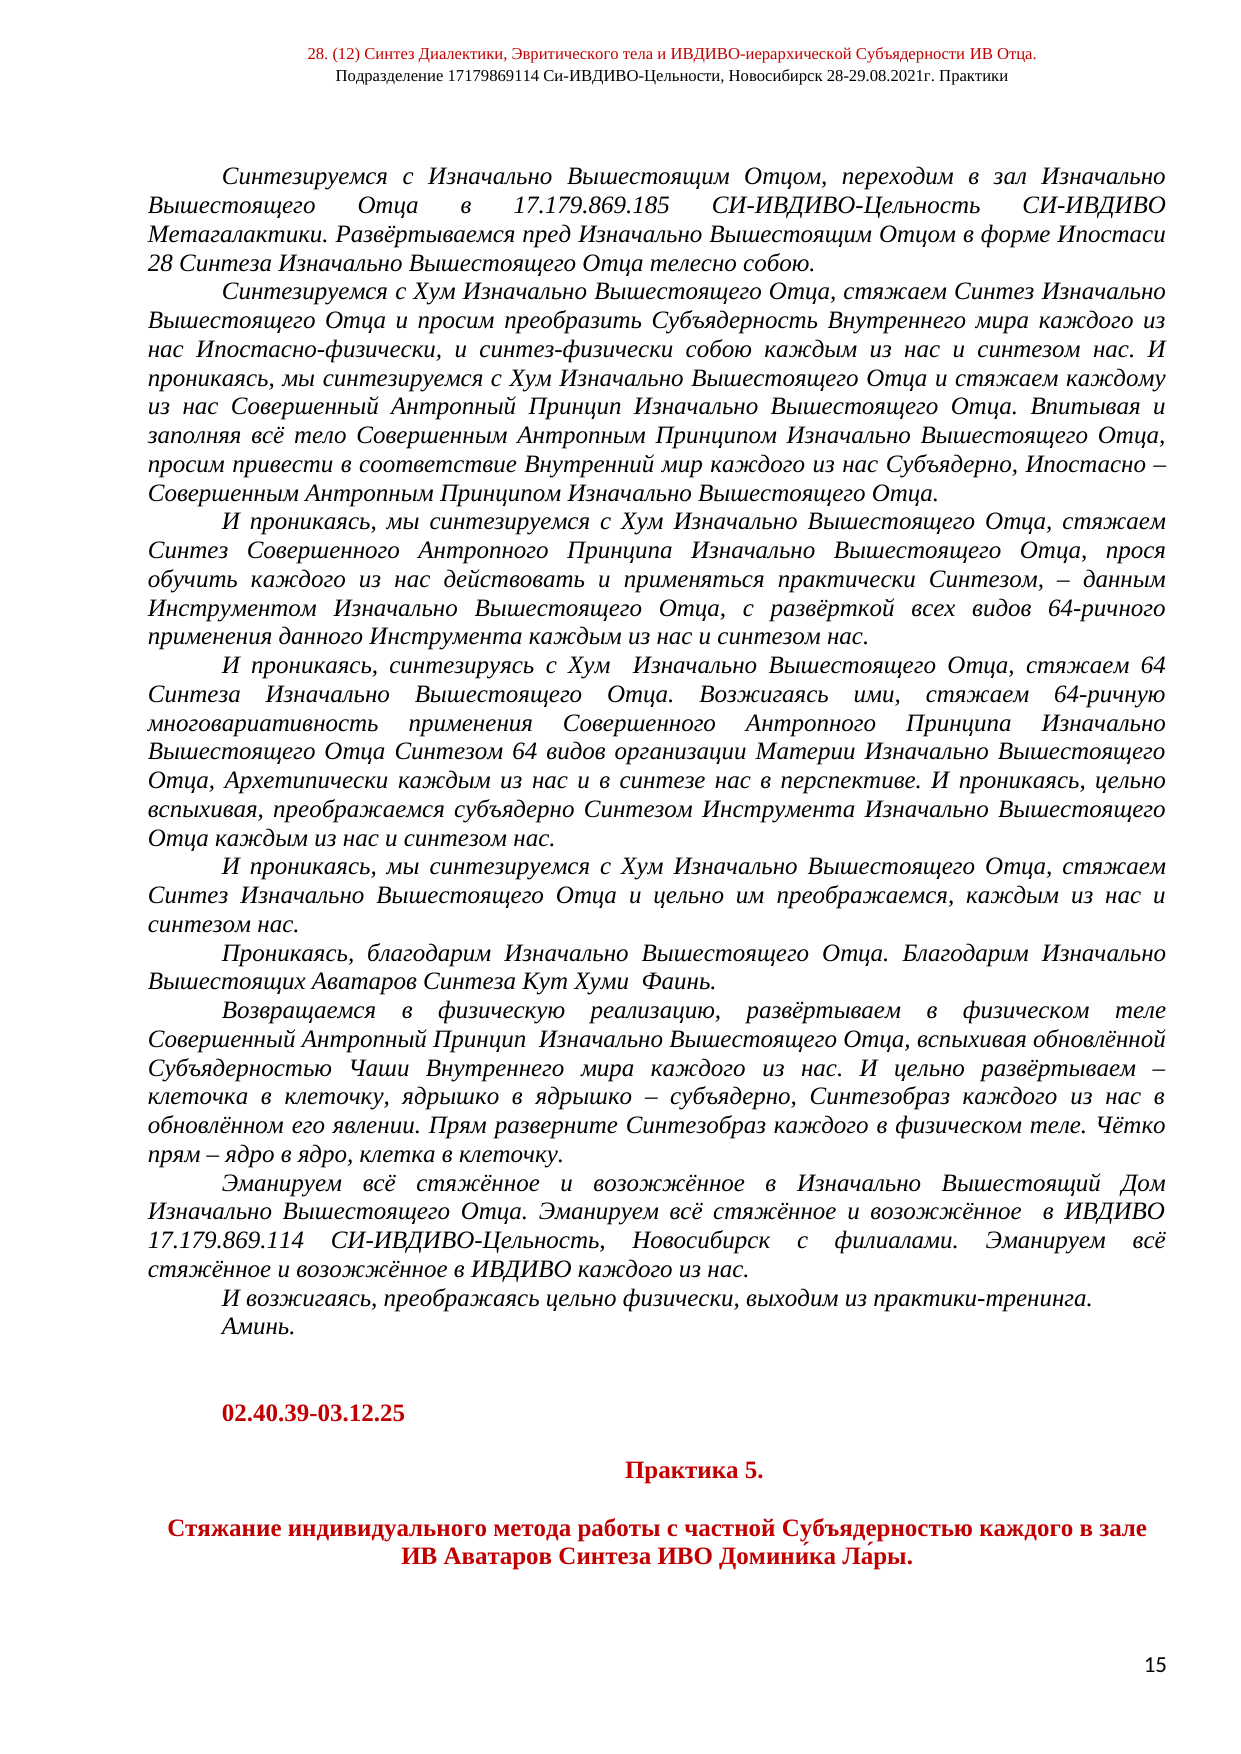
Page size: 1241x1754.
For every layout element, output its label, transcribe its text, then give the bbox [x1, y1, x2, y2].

text И возжигаясь, преображаясь цельно физически, выходим из практики-тренинга. [148, 1283, 1167, 1311]
text Аминь. [148, 1311, 1167, 1340]
text Проникаясь, благодарим Изначально Вышестоящего Отца. Благодарим Изначально Вышестоящих Аватаров Синтеза Кут Хуми Фаинь. [148, 938, 1167, 995]
text Стяжание индивидуального метода работы с частной Субъядерностью каждого в зале ИВ Аватаров Синтеза ИВО Домини́ка Ла́ры. [148, 1513, 1167, 1570]
text Эманируем всё стяжённое и возожжённое в Изначально Вышестоящий Дом Изначально Вышестоящего Отца. Эманируем всё стяжённое и возожжённое в ИВДИВО 17.179.869.114 СИ-ИВДИВО-Цельность, Новосибирск с филиалами. Эманируем всё стяжённое и возожжённое в ИВДИВО каждого из нас. [148, 1168, 1167, 1283]
text 02.40.39-03.12.25 [148, 1398, 1167, 1426]
text И проникаясь, мы синтезируемся с Хум Изначально Вышестоящего Отца, стяжаем Синтез Изначально Вышестоящего Отца и цельно им преображаемся, каждым из нас и синтезом нас. [148, 851, 1167, 938]
text Возвращаемся в физическую реализацию, развёртываем в физическом теле Совершенный Антропный Принцип Изначально Вышестоящего Отца, вспыхивая обновлённой Субъядерностью Чаши Внутреннего мира каждого из нас. И цельно развёртываем – клеточка в клеточку, ядрышко в ядрышко – субъядерно, Синтезобраз каждого из нас в обновлённом его явлении. Прям разверните Синтезобраз каждого в физическом теле. Чётко прям – ядро в ядро, клетка в клеточку. [148, 995, 1167, 1168]
text Практика 5. [148, 1455, 1167, 1484]
text И проникаясь, синтезируясь с Хум Изначально Вышестоящего Отца, стяжаем 64 Синтеза Изначально Вышестоящего Отца. Возжигаясь ими, стяжаем 64-ричную многовариативность применения Совершенного Антропного Принципа Изначально Вышестоящего Отца Синтезом 64 видов организации Материи Изначально Вышестоящего Отца, Архетипически каждым из нас и в синтезе нас в перспективе. И проникаясь, цельно вспыхивая, преображаемся субъядерно Синтезом Инструмента Изначально Вышестоящего Отца каждым из нас и синтезом нас. [148, 650, 1167, 851]
text Синтезируемся с Изначально Вышестоящим Отцом, переходим в зал Изначально Вышестоящего Отца в 17.179.869.185 СИ-ИВДИВО-Цельность СИ-ИВДИВО Метагалактики. Развёртываемся пред Изначально Вышестоящим Отцом в форме Ипостаси 28 Синтеза Изначально Вышестоящего Отца телесно собою. [148, 161, 1167, 276]
text Синтезируемся с Хум Изначально Вышестоящего Отца, стяжаем Синтез Изначально Вышестоящего Отца и просим преобразить Субъядерность Внутреннего мира каждого из нас Ипостасно-физически, и синтез-физически собою каждым из нас и синтезом нас. И проникаясь, мы синтезируемся с Хум Изначально Вышестоящего Отца и стяжаем каждому из нас Совершенный Антропный Принцип Изначально Вышестоящего Отца. Впитывая и заполняя всё тело Совершенным Антропным Принципом Изначально Вышестоящего Отца, просим привести в соответствие Внутренний мир каждого из нас Субъядерно, Ипостасно – Совершенным Антропным Принципом Изначально Вышестоящего Отца. [148, 276, 1167, 506]
text И проникаясь, мы синтезируемся с Хум Изначально Вышестоящего Отца, стяжаем Синтез Совершенного Антропного Принципа Изначально Вышестоящего Отца, прося обучить каждого из нас действовать и применяться практически Синтезом, – данным Инструментом Изначально Вышестоящего Отца, с развёрткой всех видов 64-ричного применения данного Инструмента каждым из нас и синтезом нас. [148, 506, 1167, 650]
